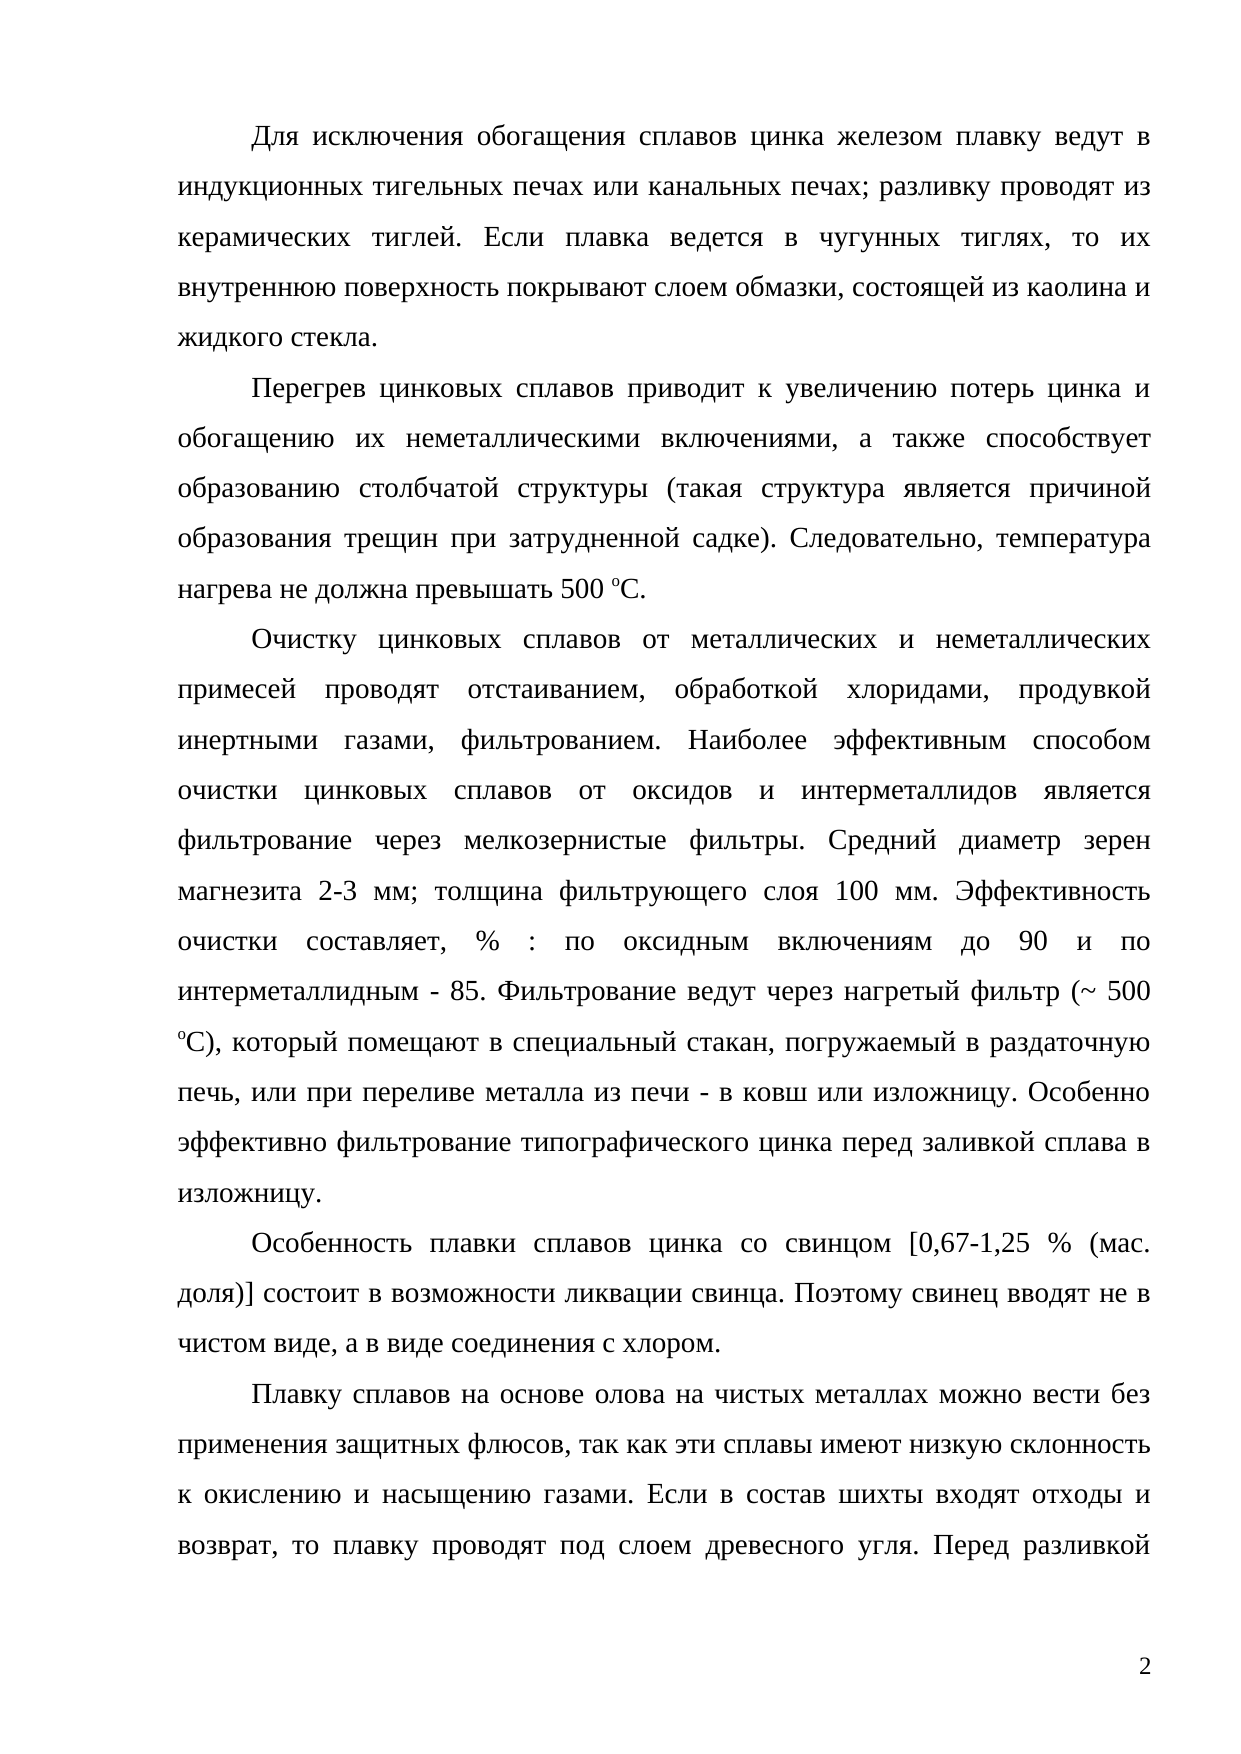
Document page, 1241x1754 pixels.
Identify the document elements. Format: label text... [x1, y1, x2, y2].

text Особенность плавки сплавов цинка со свинцом [0,67-1,25 % (мас. доля)] состоит в возможности ликвации свинца. Поэтому свинец вводят не в чистом виде, а в виде соединения с хлором. [177, 1225, 1152, 1359]
text Очистку цинковых сплавов от металлических и неметаллических примесей проводят отстаиванием, обработкой хлоридами, продувкой инертными газами, фильтрованием. Наиболее эффективным способом очистки цинковых сплавов от оксидов и интерметаллидов является фильтрование через мелкозернистые фильтры. Средний диаметр зерен магнезита 2-3 мм; толщина фильтрующего слоя 100 мм. Эффективность очистки составляет, % : по оксидным включениям до 90 и по интерметаллидным - 85. Фильтрование ведут через нагретый фильтр (~ 500 оС), который помещают в специальный стакан, погружаемый в раздаточную печь, или при переливе металла из печи - в ковш или изложницу. Особенно эффективно фильтрование типографического цинка перед заливкой сплава в изложницу. [177, 621, 1152, 1208]
text Перегрев цинковых сплавов приводит к увеличению потерь цинка и обогащению их неметаллическими включениями, а также способствует образованию столбчатой структуры (такая структура является причиной образования трещин при затрудненной садке). Следовательно, температура нагрева не должна превышать 500 оС. [177, 370, 1152, 604]
text Для исключения обогащения сплавов цинка железом плавку ведут в индукционных тигельных печах или канальных печах; разливку проводят из керамических тиглей. Если плавка ведется в чугунных тиглях, то их внутреннюю поверхность покрывают слоем обмазки, состоящей из каолина и жидкого стекла. [177, 118, 1152, 353]
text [177, 1376, 1152, 1560]
